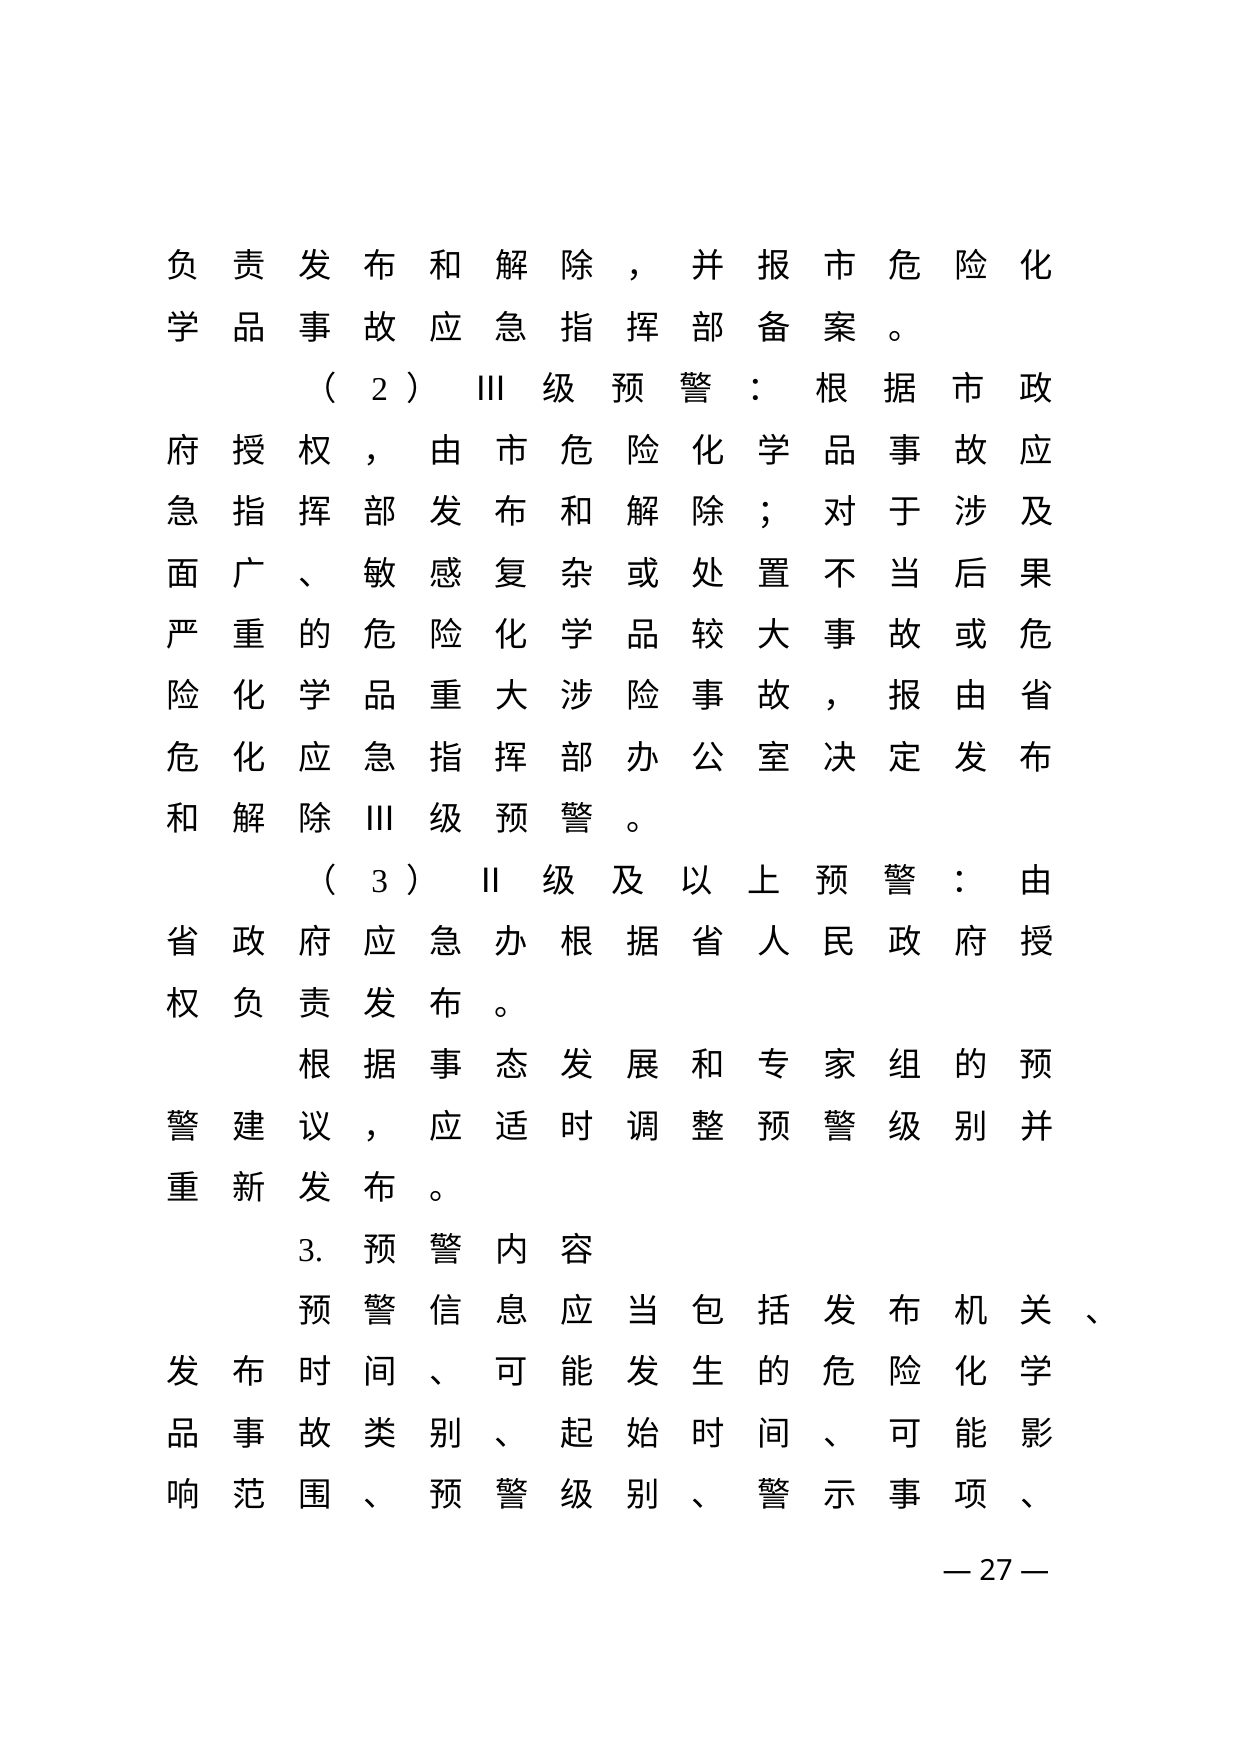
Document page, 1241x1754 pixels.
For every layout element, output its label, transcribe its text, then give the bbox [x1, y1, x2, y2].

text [167, 1277, 1085, 1523]
text 3. 预警内容 [167, 1216, 1085, 1277]
text （3）Ⅱ级及以上预警：由省政府应急办根据省人民政府授权负责发布。 [167, 847, 1085, 1031]
text （2）Ⅲ级预警：根据市政府授权，由市危险化学品事故应急指挥部发布和解除；对于涉及面广、敏感复杂或处置不当后果严重的危险化学品较大事故或危险化学品重大涉险事故，报由省危化应急指挥部办公室决定发布和解除Ⅲ级预警。 [167, 355, 1085, 847]
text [167, 232, 1085, 355]
text 根据事态发展和专家组的预警建议，应适时调整预警级别并重新发布。 [167, 1031, 1085, 1216]
